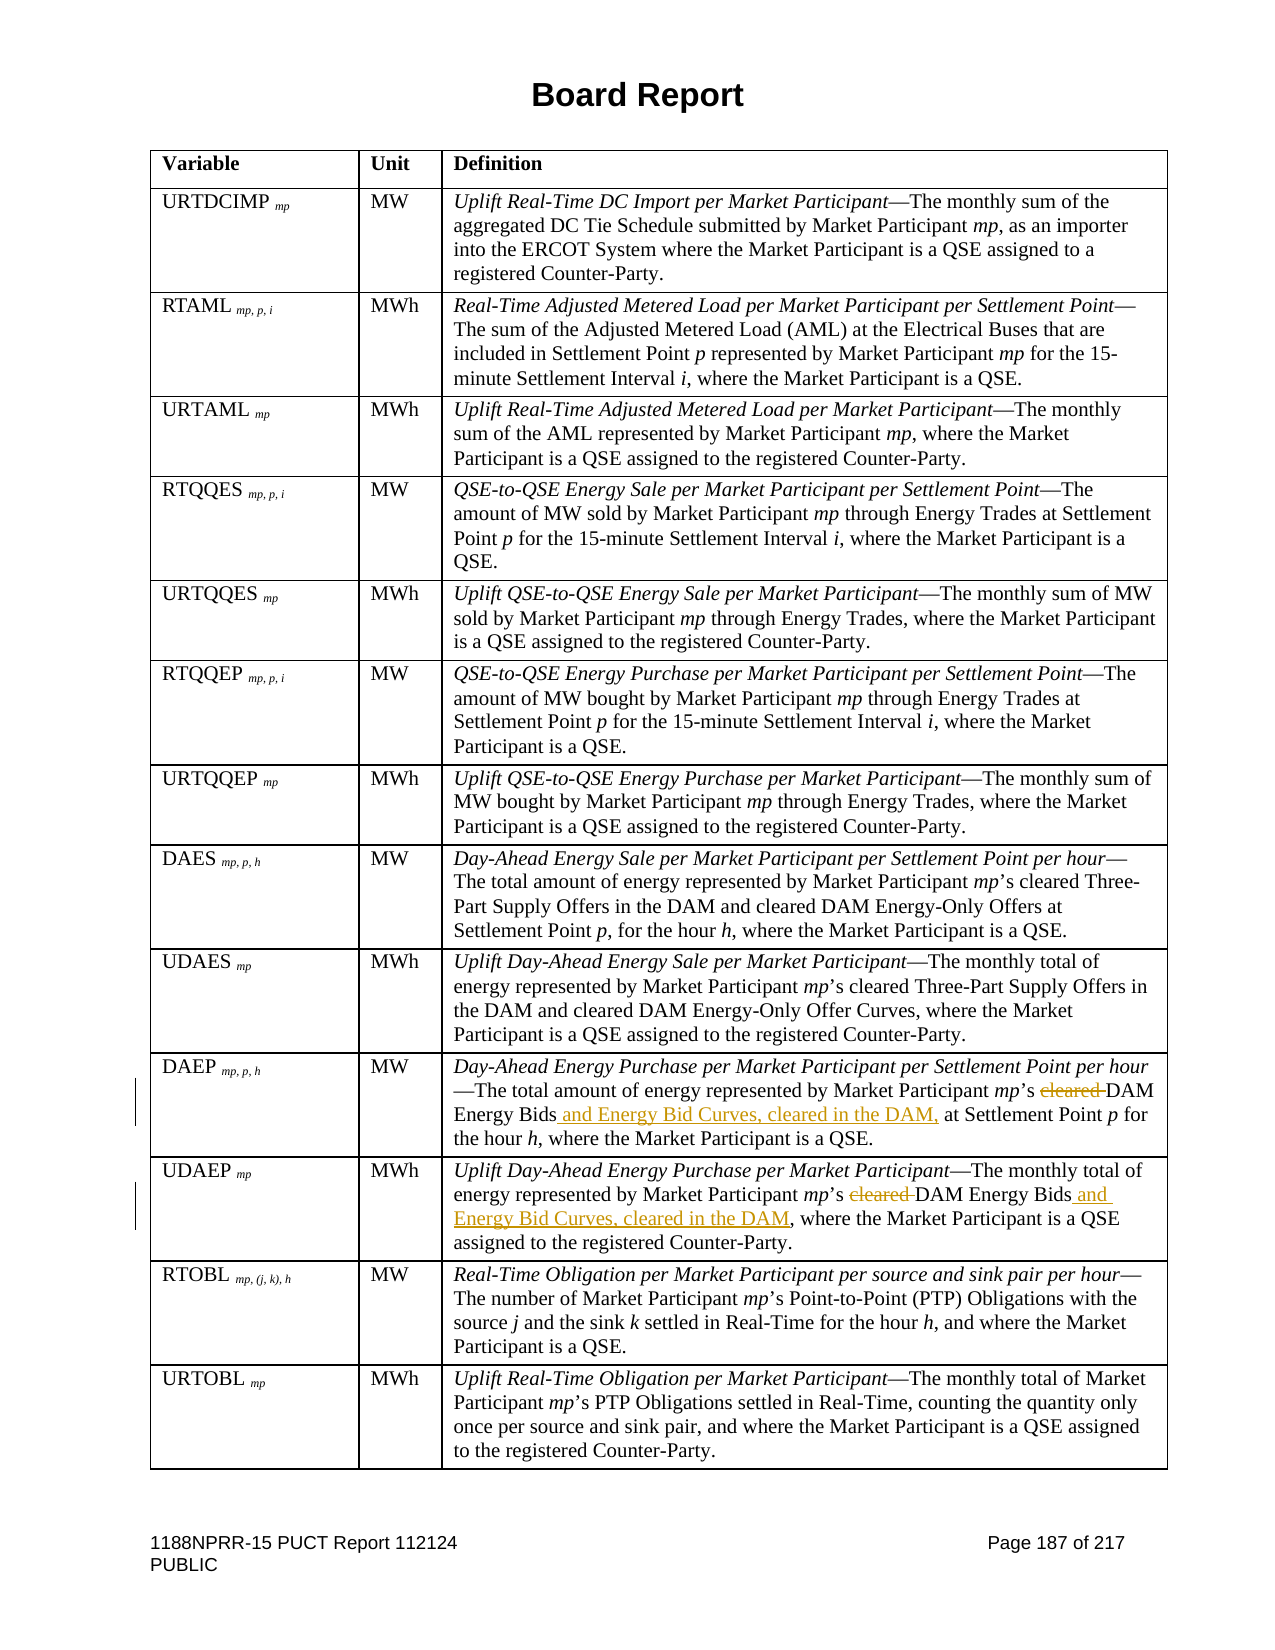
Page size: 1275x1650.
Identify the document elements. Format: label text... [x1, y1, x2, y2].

table_cell MW [360, 477, 441, 580]
table_cell MWh [360, 293, 441, 396]
table_cell URTOBL mp [151, 1366, 358, 1468]
table_cell MW [360, 189, 441, 292]
table_cell URTQQES mp [151, 581, 358, 660]
table_cell Uplift Day-Ahead Energy Sale per Market Participant—The monthly total of energy represented by Market Participant mp’s cleared Three-Part Supply Offers in the DAM and cleared DAM Energy-Only Offer Curves, where the Market Participant is a QSE assigned to the registered Counter-Party. [443, 950, 1167, 1052]
table_cell MWh [360, 1158, 441, 1260]
table_cell URTQQEP mp [151, 766, 358, 844]
table_header Definition [443, 151, 1167, 188]
table_cell Uplift Real-Time Adjusted Metered Load per Market Participant—The monthly sum of the AML represented by Market Participant mp, where the Market Participant is a QSE assigned to the registered Counter-Party. [443, 397, 1167, 476]
table_cell Day-Ahead Energy Sale per Market Participant per Settlement Point per hour—The total amount of energy represented by Market Participant mp’s cleared Three-Part Supply Offers in the DAM and cleared DAM Energy-Only Offers at Settlement Point p, for the hour h, where the Market Participant is a QSE. [443, 846, 1167, 948]
table_cell Real-Time Obligation per Market Participant per source and sink pair per hour—The number of Market Participant mp’s Point-to-Point (PTP) Obligations with the source j and the sink k settled in Real-Time for the hour h, and where the Market Participant is a QSE. [443, 1262, 1167, 1364]
table_cell MW [360, 1262, 441, 1364]
table_header Variable [151, 151, 358, 188]
table_cell MW [360, 846, 441, 948]
table_cell MW [360, 1054, 441, 1156]
table_cell MWh [360, 950, 441, 1052]
table_cell UDAEP mp [151, 1158, 358, 1260]
table_cell MWh [360, 1366, 441, 1468]
table_cell Real-Time Adjusted Metered Load per Market Participant per Settlement Point—The sum of the Adjusted Metered Load (AML) at the Electrical Buses that are included in Settlement Point p represented by Market Participant mp for the 15-minute Settlement Interval i, where the Market Participant is a QSE. [443, 293, 1167, 396]
table_cell URTDCIMP mp [151, 189, 358, 292]
table_cell RTAML mp, p, i [151, 293, 358, 396]
table_cell Day-Ahead Energy Purchase per Market Participant per Settlement Point per hour—The total amount of energy represented by Market Participant mp’s DAM Energy Bids at Settlement Point p for the hour h, where the Market Participant is a QSE. [443, 1054, 1167, 1156]
table_cell RTOBL mp, (j, k), h [151, 1262, 358, 1364]
table_header Unit [360, 151, 441, 188]
table_cell Uplift Real-Time Obligation per Market Participant—The monthly total of Market Participant mp’s PTP Obligations settled in Real-Time, counting the quantity only once per source and sink pair, and where the Market Participant is a QSE assigned to the registered Counter-Party. [443, 1366, 1167, 1468]
table_cell MWh [360, 766, 441, 844]
table_cell UDAES mp [151, 950, 358, 1052]
table_cell MWh [360, 397, 441, 476]
table_cell DAEP mp, p, h [151, 1054, 358, 1156]
table_cell Uplift QSE-to-QSE Energy per Market Participant—The monthly sum of MW sold by Market Participant mp through Energy Trades, where the Market Participant is a QSE assigned to the registered Counter-Party. [443, 581, 1167, 660]
table_cell Uplift Real-Time DC Import per Market Participant—The monthly sum of the aggregated DC Tie Schedule submitted by Market Participant mp, as an importer into the ERCOT System where the Market Participant is a QSE assigned to a registered Counter-Party. [443, 189, 1167, 292]
table_cell Uplift Day-Ahead Energy Purchase per Market Participant—The monthly total of energy represented by Market Participant mp’s DAM Energy Bids, where the Market Participant is a QSE assigned to the registered Counter-Party. [443, 1158, 1167, 1260]
table_cell QSE-to-QSE Energy Purchase per Market Participant per Settlement Point—The amount of MW bought by Market Participant mp through Energy Trades at Settlement Point p for the 15-minute Settlement Interval i, where the Market Participant is a QSE. [443, 661, 1167, 764]
table_cell URTAML mp [151, 397, 358, 476]
table_cell QSE-to-QSE Energy per Market Participant per Settlement Point—The amount of MW sold by Market Participant mp through Energy Trades at Settlement Point p for the 15-minute Settlement Interval i, where the Market Participant is a QSE. [443, 477, 1167, 580]
table_cell Uplift QSE-to-QSE Energy Purchase per Market Participant—The monthly sum of MW bought by Market Participant mp through Energy Trades, where the Market Participant is a QSE assigned to the registered Counter-Party. [443, 766, 1167, 844]
table_cell MWh [360, 581, 441, 660]
table_cell DAES mp, p, h [151, 846, 358, 948]
table_cell MW [360, 661, 441, 764]
table_cell RTQQEP mp, p, i [151, 661, 358, 764]
table_cell RTQQES mp, p, i [151, 477, 358, 580]
